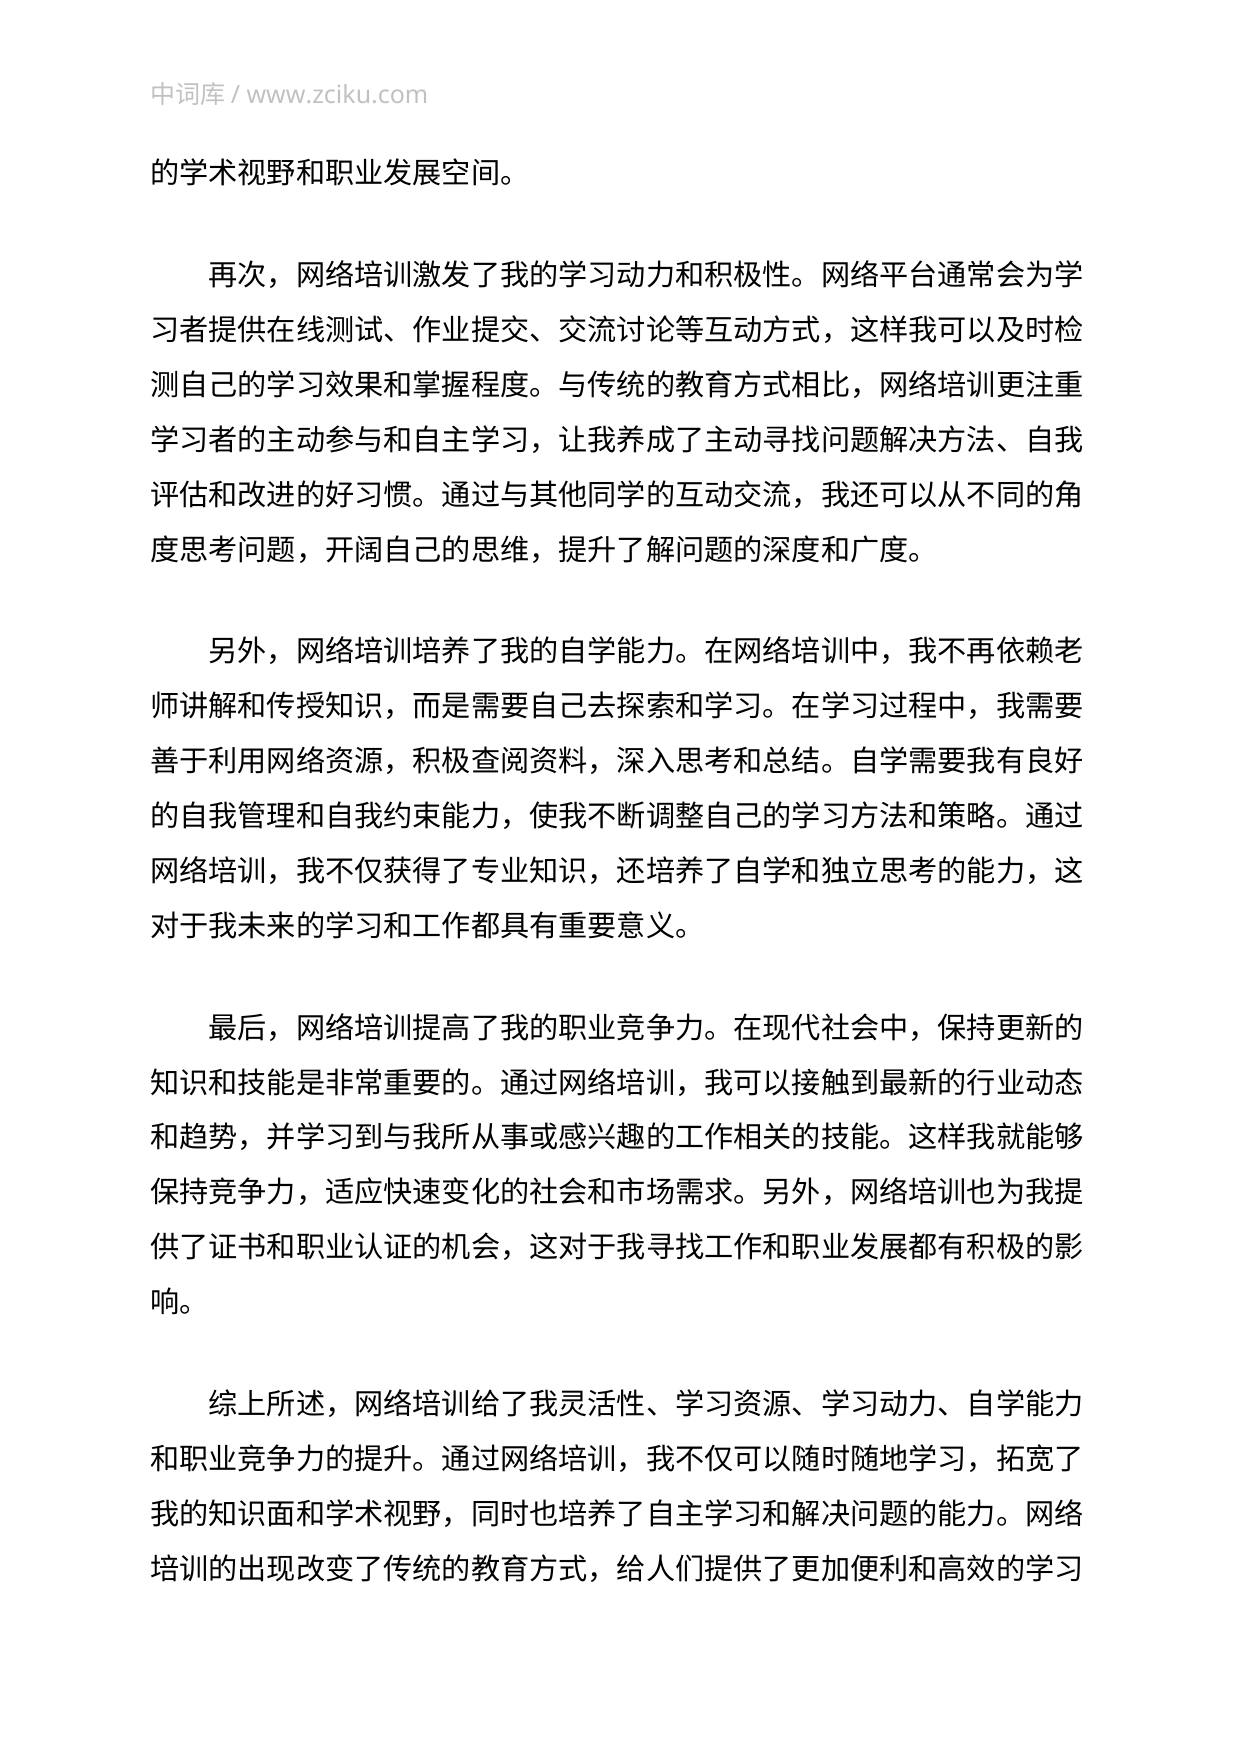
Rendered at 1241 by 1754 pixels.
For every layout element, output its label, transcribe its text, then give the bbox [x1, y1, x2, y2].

text 另外，网络培训培养了我的自学能力。在网络培训中，我不再依赖老师讲解和传授知识，而是需要自己去探索和学习。在学习过程中，我需要善于利用网络资源，积极查阅资料，深入思考和总结。自学需要我有良好的自我管理和自我约束能力，使我不断调整自己的学习方法和策略。通过网络培训，我不仅获得了专业知识，还培养了自学和独立思考的能力，这对于我未来的学习和工作都具有重要意义。 [150, 628, 1090, 945]
text 再次，网络培训激发了我的学习动力和积极性。网络平台通常会为学习者提供在线测试、作业提交、交流讨论等互动方式，这样我可以及时检测自己的学习效果和掌握程度。与传统的教育方式相比，网络培训更注重学习者的主动参与和自主学习，让我养成了主动寻找问题解决方法、自我评估和改进的好习惯。通过与其他同学的互动交流，我还可以从不同的角度思考问题，开阔自己的思维，提升了解问题的深度和广度。 [150, 252, 1090, 568]
text 最后，网络培训提高了我的职业竞争力。在现代社会中，保持更新的知识和技能是非常重要的。通过网络培训，我可以接触到最新的行业动态和趋势，并学习到与我所从事或感兴趣的工作相关的技能。这样我就能够保持竞争力，适应快速变化的社会和市场需求。另外，网络培训也为我提供了证书和职业认证的机会，这对于我寻找工作和职业发展都有积极的影响。 [150, 1004, 1090, 1321]
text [150, 150, 1090, 192]
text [150, 1381, 1090, 1587]
